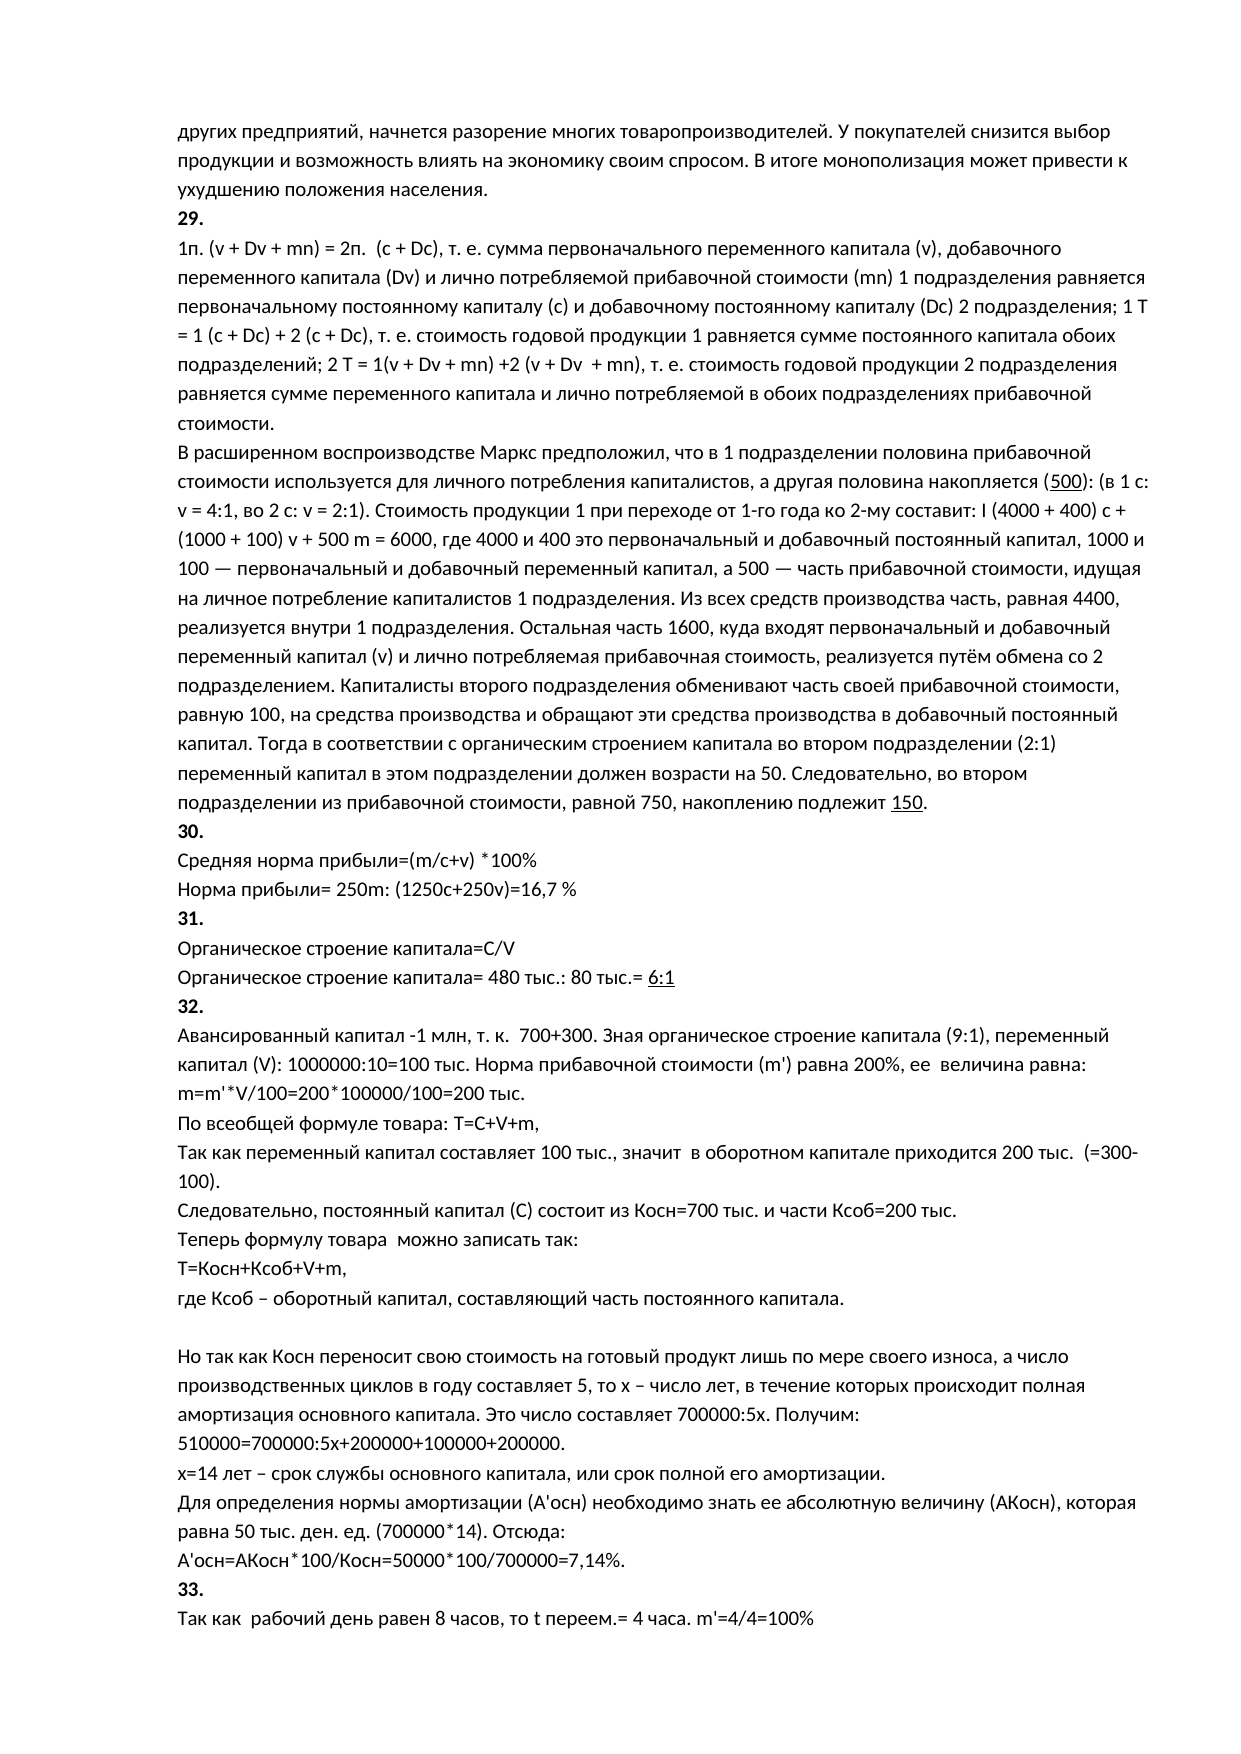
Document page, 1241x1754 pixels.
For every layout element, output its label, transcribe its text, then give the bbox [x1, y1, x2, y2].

text 29. [177, 206, 1152, 231]
text 32. [177, 993, 1152, 1018]
text где Ксоб – оборотный капитал, составляющий часть постоянного капитала. [177, 1285, 1152, 1310]
text Норма прибыли= 250m: (1250c+250v)=16,7 % [177, 876, 1152, 902]
text А'осн=АКосн*100/Косн=50000*100/700000=7,14%. [177, 1547, 1152, 1573]
text Так как переменный капитал составляет 100 тыс., значит в оборотном капитале приходится 200 тыс. (=300-100). [177, 1139, 1152, 1193]
text Но так как Косн переносит свою стоимость на готовый продукт лишь по мере своего износа, а число производственных циклов в году составляет 5, то х – число лет, в течение которых происходит полная амортизация основного капитала. Это число составляет 700000:5х. Получим: [177, 1343, 1152, 1427]
text х=14 лет – срок службы основного капитала, или срок полной его амортизации. [177, 1460, 1152, 1485]
text Следовательно, постоянный капитал (С) состоит из Косн=700 тыс. и части Ксоб=200 тыс. [177, 1197, 1152, 1223]
text 30. [177, 818, 1152, 843]
text По всеобщей формуле товара: T=C+V+m, [177, 1110, 1152, 1135]
text Так как рабочий день равен 8 часов, то t переем.= 4 часа. m'=4/4=100% [177, 1606, 1152, 1631]
text T=Косн+Ксоб+V+m, [177, 1256, 1152, 1281]
text m=m'*V/100=200*100000/100=200 тыс. [177, 1081, 1152, 1106]
text Авансированный капитал -1 млн, т. к. 700+300. Зная органическое строение капитала (9:1), переменный капитал (V): 1000000:10=100 тыс. Норма прибавочной стоимости (m') равна 200%, ее величина равна: [177, 1022, 1152, 1077]
text Органическое строение капитала=С/V [177, 935, 1152, 960]
text В расширенном воспроизводстве Маркс предположил, что в 1 подразделении половина прибавочной стоимости используется для личного потребления капиталистов, а другая половина накопляется (500): (в 1 с: v = 4:1, во 2 с: v = 2:1). Стоимость продукции 1 при переходе от 1-го года ко 2-му составит: I (4000 + 400) с + (1000 + 100) v + 500 m = 6000, где 4000 и 400 это первоначальный и добавочный постоянный капитал, 1000 и 100 — первоначальный и добавочный переменный капитал, а 500 — часть прибавочной стоимости, идущая на личное потребление капиталистов 1 подразделения. Из всех средств производства часть, равная 4400, реализуется внутри 1 подразделения. Остальная часть 1600, куда входят первоначальный и добавочный переменный капитал (v) и лично потребляемая прибавочная стоимость, реализуется путём обмена со 2 подразделением. Капиталисты второго подразделения обменивают часть своей прибавочной стоимости, равную 100, на средства производства и обращают эти средства производства в добавочный постоянный капитал. Тогда в соответствии с органическим строением капитала во втором подразделении (2:1) переменный капитал в этом подразделении должен возрасти на 50. Следовательно, во втором подразделении из прибавочной стоимости, равной 750, накоплению подлежит 150. [177, 439, 1152, 814]
text Органическое строение капитала= 480 тыс.: 80 тыс.= 6:1 [177, 964, 1152, 989]
text Средняя норма прибыли=(m/c+v) *100% [177, 847, 1152, 873]
text Для определения нормы амортизации (А'осн) необходимо знать ее абсолютную величину (АКосн), которая равна 50 тыс. ден. ед. (700000*14). Отсюда: [177, 1489, 1152, 1543]
text 510000=700000:5х+200000+100000+200000. [177, 1431, 1152, 1456]
text 31. [177, 906, 1152, 931]
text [177, 118, 1152, 202]
text Теперь формулу товара можно записать так: [177, 1226, 1152, 1252]
text 1п. (v + Dv + mn) = 2п. (с + Dс), т. е. сумма первоначального переменного капитала (v), добавочного переменного капитала (Dv) и лично потребляемой прибавочной стоимости (mn) 1 подразделения равняется первоначальному постоянному капиталу (с) и добавочному постоянному капиталу (Dс) 2 подразделения; 1 Т = 1 (с + Dс) + 2 (с + Dс), т. е. стоимость годовой продукции 1 равняется сумме постоянного капитала обоих подразделений; 2 Т = 1(v + Dv + mn) +2 (v + Dv + mn), т. е. стоимость годовой продукции 2 подразделения равняется сумме переменного капитала и лично потребляемой в обоих подразделениях прибавочной стоимости. [177, 235, 1152, 435]
text 33. [177, 1576, 1152, 1602]
